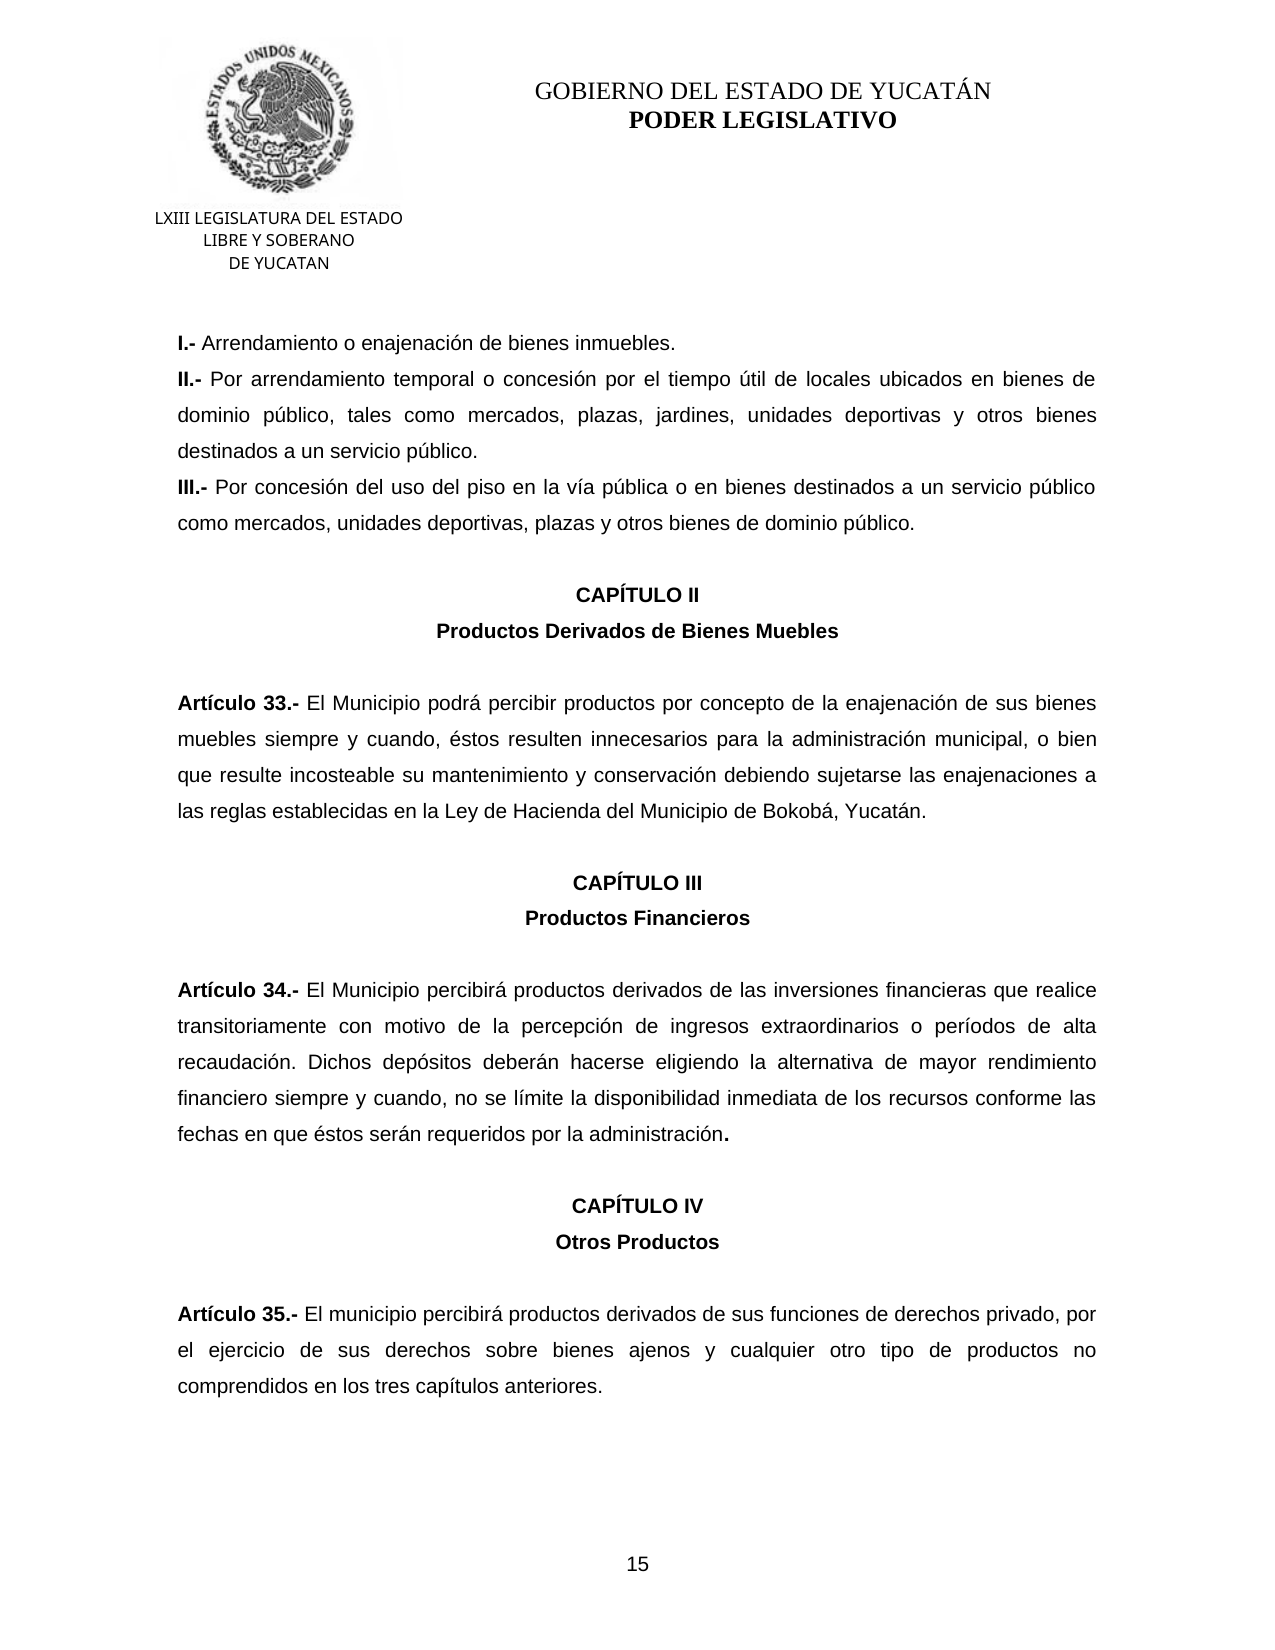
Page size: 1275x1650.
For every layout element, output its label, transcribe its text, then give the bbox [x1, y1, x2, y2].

text Artículo 34.- El Municipio percibirá productos derivados de las inversiones financieras que realice transitoriamente con motivo de la percepción de ingresos extraordinarios o períodos de alta recaudación. Dichos depósitos deberán hacerse eligiendo la alternativa de mayor rendimiento financiero siempre y cuando, no se límite la disponibilidad inmediata de los recursos conforme las fechas en que éstos serán requeridos por la administración. [177, 978, 1098, 1146]
text Productos Financieros [177, 906, 1098, 930]
text Otros Productos [177, 1230, 1098, 1254]
picture [159, 37, 404, 209]
text CAPÍTULO IV [177, 1194, 1098, 1218]
text CAPÍTULO III [177, 870, 1098, 894]
text Productos Derivados de Bienes Muebles [177, 619, 1098, 643]
text Artículo 33.- El Municipio podrá percibir productos por concepto de la enajenación de sus bienes muebles siempre y cuando, éstos resulten innecesarios para la administración municipal, o bien que resulte incosteable su mantenimiento y conservación debiendo sujetarse las enajenaciones a las reglas establecidas en la Ley de Hacienda del Municipio de Bokobá, Yucatán. [177, 691, 1098, 822]
text II.- Por arrendamiento temporal o concesión por el tiempo útil de locales ubicados en bienes de dominio público, tales como mercados, plazas, jardines, unidades deportivas y otros bienes destinados a un servicio público. [177, 367, 1098, 463]
text Artículo 35.- El municipio percibirá productos derivados de sus funciones de derechos privado, por el ejercicio de sus derechos sobre bienes ajenos y cualquier otro tipo de productos no comprendidos en los tres capítulos anteriores. [177, 1302, 1098, 1397]
text III.- Por concesión del uso del piso en la vía pública o en bienes destinados a un servicio público como mercados, unidades deportivas, plazas y otros bienes de dominio público. [177, 475, 1098, 535]
text I.- Arrendamiento o enajenación de bienes inmuebles. [177, 331, 1098, 355]
text CAPÍTULO II [177, 583, 1098, 607]
